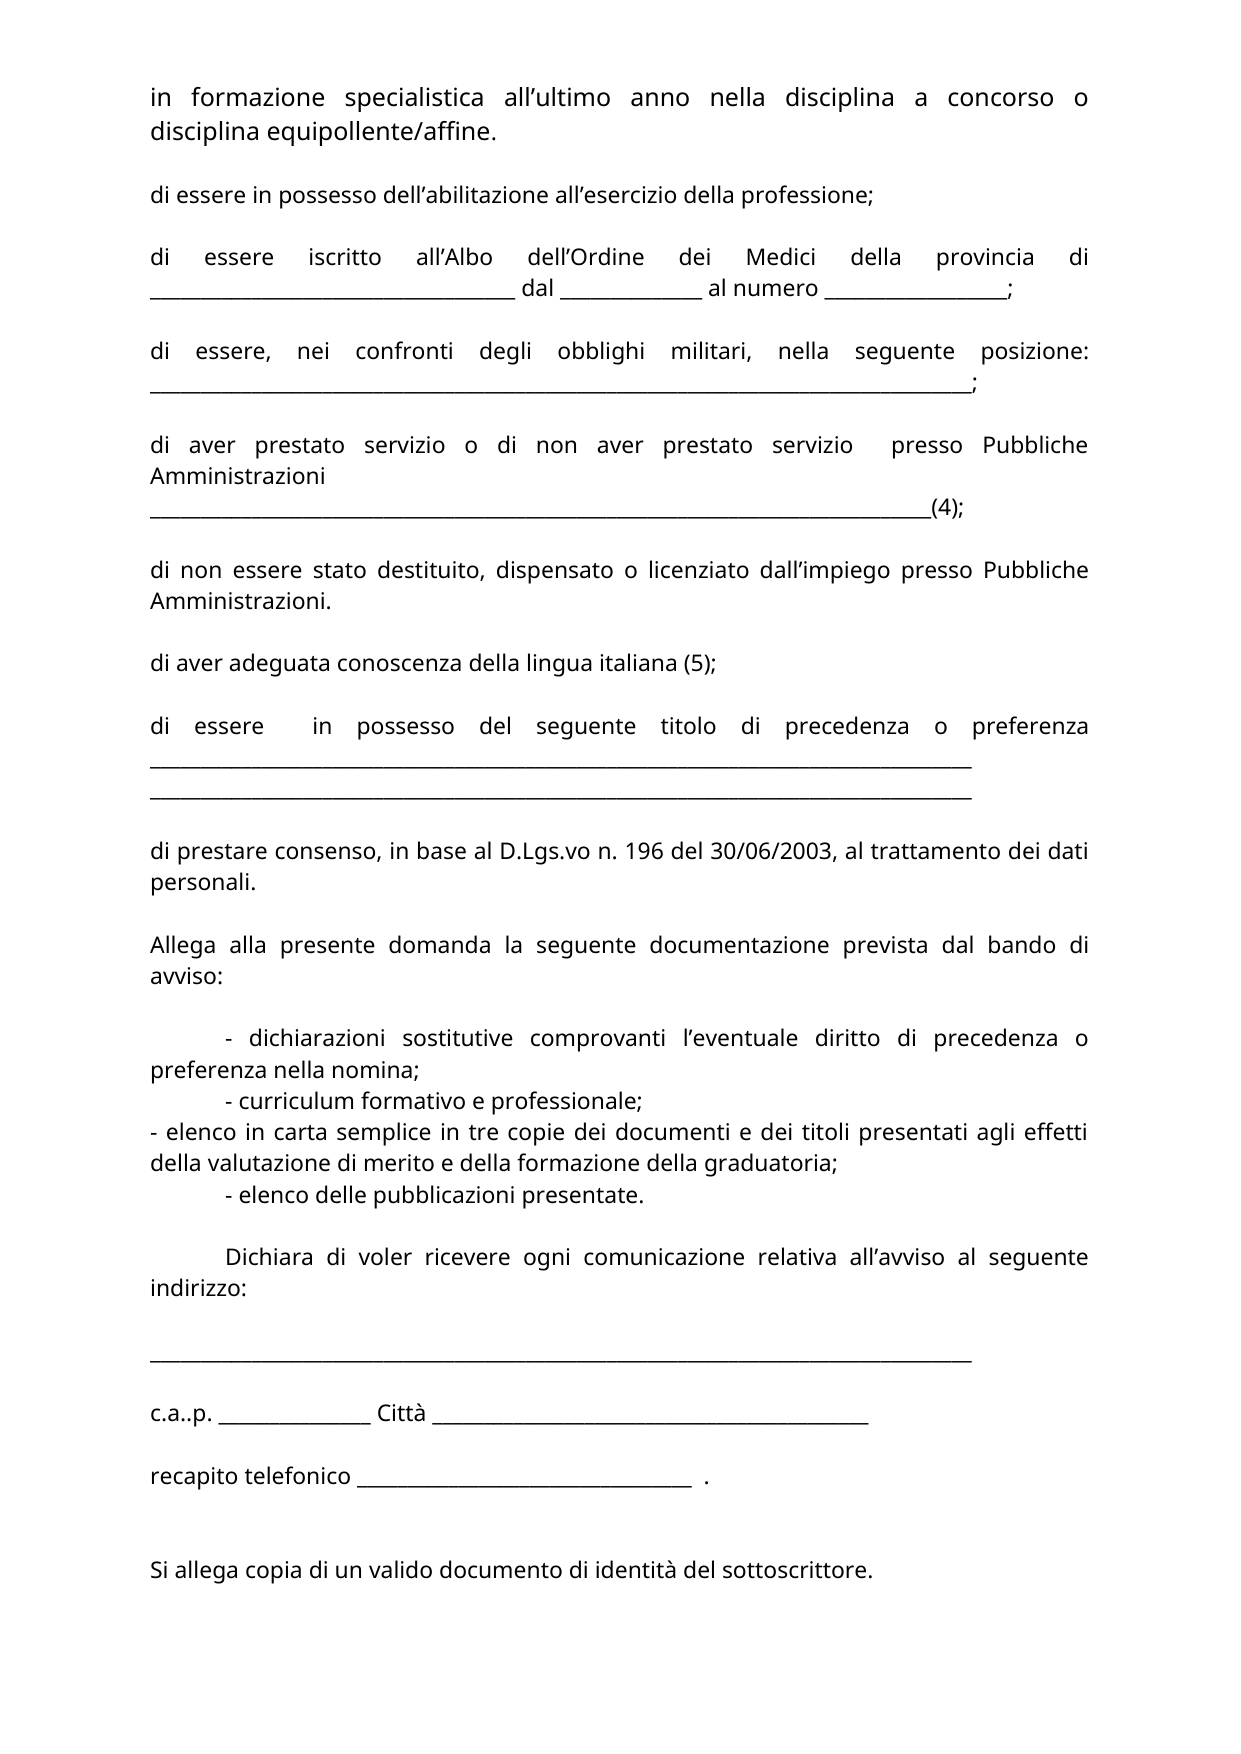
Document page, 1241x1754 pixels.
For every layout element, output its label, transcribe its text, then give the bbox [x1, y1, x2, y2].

text - elenco in carta semplice in tre copie dei documenti e dei titoli presentati agli effetti della valutazione di merito e della formazione della graduatoria; [150, 1116, 1090, 1178]
text Allega alla presente domanda la seguente documentazione prevista dal bando di avviso: [150, 928, 1090, 991]
text di essere, nei confronti degli obblighi militari, nella seguente posizione: _________________________________________________________________________________; [150, 335, 1090, 397]
text di essere in possesso del seguente titolo di precedenza o preferenza _________________________________________________________________________________ _________________________________________________________________________________ [150, 710, 1090, 803]
text di aver adeguata conoscenza della lingua italiana (5); [150, 647, 1090, 678]
text Dichiara di voler ricevere ogni comunicazione relativa all’avviso al seguente indirizzo: [150, 1241, 1090, 1303]
text di aver prestato servizio o di non aver prestato servizio presso Pubbliche Amministrazioni _____________________________________________________________________________(4); [150, 428, 1090, 522]
text Si allega copia di un valido documento di identità del sottoscrittore. [150, 1553, 1090, 1585]
text di essere in possesso dell’abilitazione all’esercizio della professione; [150, 178, 1090, 210]
text - dichiarazioni sostitutive comprovanti l’eventuale diritto di precedenza o preferenza nella nomina; [150, 1022, 1090, 1085]
text recapito telefonico _________________________________ . [150, 1460, 1090, 1491]
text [150, 79, 1090, 147]
text - elenco delle pubblicazioni presentate. [150, 1178, 1090, 1210]
text di non essere stato destituito, dispensato o licenziato dall’impiego presso Pubbliche Amministrazioni. [150, 553, 1090, 616]
text di prestare consenso, in base al D.Lgs.vo n. 196 del 30/06/2003, al trattamento dei dati personali. [150, 835, 1090, 897]
text di essere iscritto all’Albo dell’Ordine dei Medici della provincia di ____________________________________ dal ______________ al numero __________________; [150, 241, 1090, 303]
text - curriculum formativo e professionale; [150, 1085, 1090, 1116]
text c.a..p. _______________ Città ___________________________________________ [150, 1397, 1090, 1428]
text _________________________________________________________________________________ [150, 1335, 1090, 1366]
